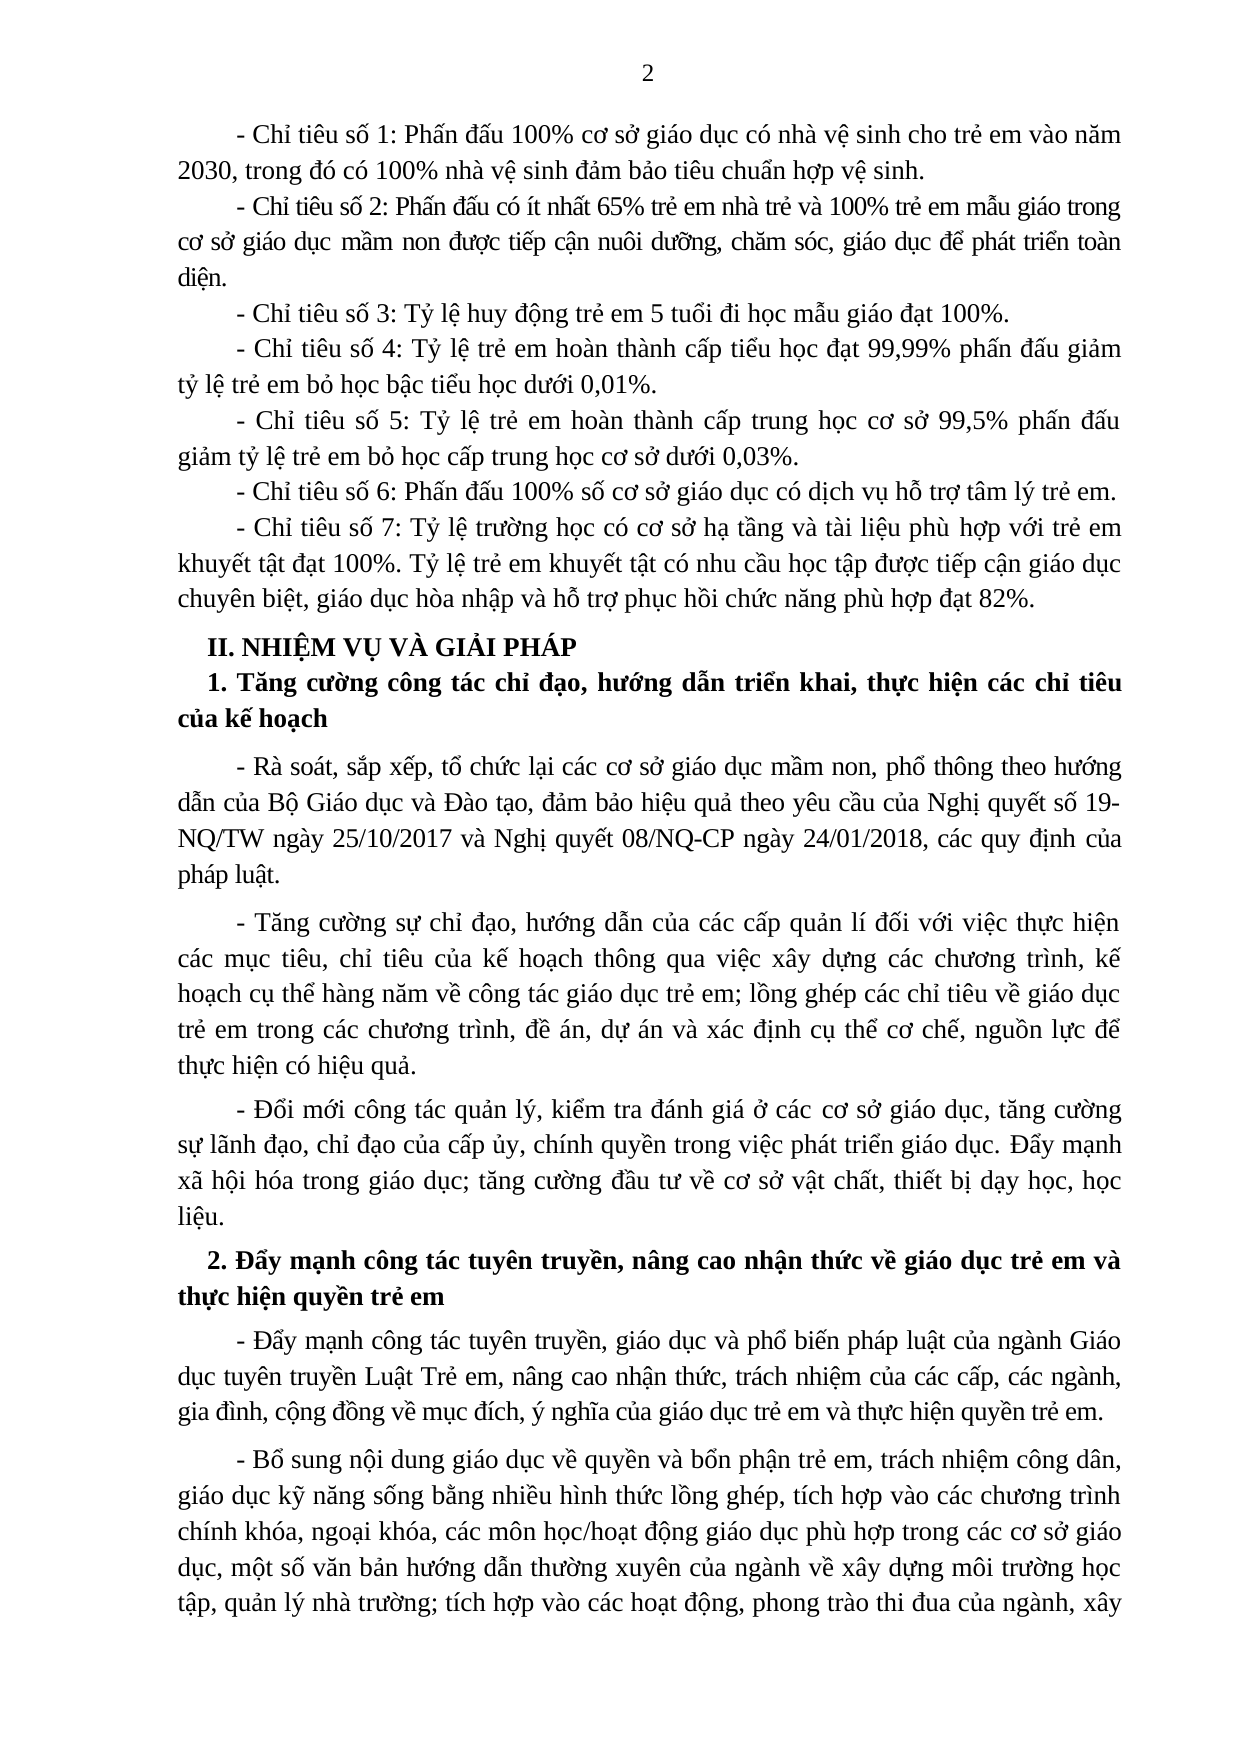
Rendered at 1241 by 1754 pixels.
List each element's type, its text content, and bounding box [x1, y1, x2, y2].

subtitle 2. Đẩy mạnh công tác tuyên truyền, nâng cao nhận thức về giáo dục trẻ em và thực hiện quyền trẻ em [177, 1244, 1122, 1311]
text - Đổi mới công tác quản lý, kiểm tra đánh giá ở các cơ sở giáo dục, tăng cường sự lãnh đạo, chỉ đạo của cấp ủy, chính quyền trong việc phát triển giáo dục. Đẩy mạnh xã hội hóa trong giáo dục; tăng cường đầu tư về cơ sở vật chất, thiết bị dạy học, học liệu. [177, 1093, 1122, 1231]
text - Tăng cường sự chỉ đạo, hướng dẫn của các cấp quản lí đối với việc thực hiện các mục tiêu, chỉ tiêu của kế hoạch thông qua việc xây dựng các chương trình, kế hoạch cụ thể hàng năm về công tác giáo dục trẻ em; lồng ghép các chỉ tiêu về giáo dục trẻ em trong các chương trình, đề án, dự án và xác định cụ thể cơ chế, nguồn lực để thực hiện có hiệu quả. [177, 906, 1122, 1080]
text - Chỉ tiêu số 7: Tỷ lệ trường học có cơ sở hạ tầng và tài liệu phù hợp với trẻ em khuyết tật đạt 100%. Tỷ lệ trẻ em khuyết tật có nhu cầu học tập được tiếp cận giáo dục chuyên biệt, giáo dục hòa nhập và hỗ trợ phục hồi chức năng phù hợp đạt 82%. [177, 511, 1122, 614]
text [177, 1444, 1122, 1618]
text - Chỉ tiêu số 2: Phấn đấu có ít nhất 65% trẻ em nhà trẻ và 100% trẻ em mẫu giáo trong cơ sở giáo dục mầm non được tiếp cận nuôi dưỡng, chăm sóc, giáo dục để phát triển toàn diện. [177, 189, 1122, 292]
text - Rà soát, sắp xếp, tổ chức lại các cơ sở giáo dục mầm non, phổ thông theo hướng dẫn của Bộ Giáo dục và Đào tạo, đảm bảo hiệu quả theo yêu cầu của Nghị quyết số 19-NQ/TW ngày 25/10/2017 và Nghị quyết 08/NQ-CP ngày 24/01/2018, các quy định của pháp luật. [177, 751, 1122, 889]
text - Chỉ tiêu số 4: Tỷ lệ trẻ em hoàn thành cấp tiểu học đạt 99,99% phấn đấu giảm tỷ lệ trẻ em bỏ học bậc tiểu học dưới 0,01%. [177, 332, 1122, 399]
subtitle II. NHIỆM VỤ VÀ GIẢI PHÁP [177, 631, 1122, 662]
subtitle 1. Tăng cường công tác chỉ đạo, hướng dẫn triển khai, thực hiện các chỉ tiêu của kế hoạch [177, 667, 1122, 733]
text - Chỉ tiêu số 3: Tỷ lệ huy động trẻ em 5 tuổi đi học mẫu giáo đạt 100%. [177, 297, 1122, 328]
text - Chỉ tiêu số 1: Phấn đấu 100% cơ sở giáo dục có nhà vệ sinh cho trẻ em vào năm 2030, trong đó có 100% nhà vệ sinh đảm bảo tiêu chuẩn hợp vệ sinh. [177, 118, 1122, 185]
text - Chỉ tiêu số 5: Tỷ lệ trẻ em hoàn thành cấp trung học cơ sở 99,5% phấn đấu giảm tỷ lệ trẻ em bỏ học cấp trung học cơ sở dưới 0,03%. [177, 404, 1122, 471]
text - Đẩy mạnh công tác tuyên truyền, giáo dục và phổ biến pháp luật của ngành Giáo dục tuyên truyền Luật Trẻ em, nâng cao nhận thức, trách nhiệm của các cấp, các ngành, gia đình, cộng đồng về mục đích, ý nghĩa của giáo dục trẻ em và thực hiện quyền trẻ em. [177, 1324, 1122, 1427]
text - Chỉ tiêu số 6: Phấn đấu 100% số cơ sở giáo dục có dịch vụ hỗ trợ tâm lý trẻ em. [177, 475, 1122, 507]
